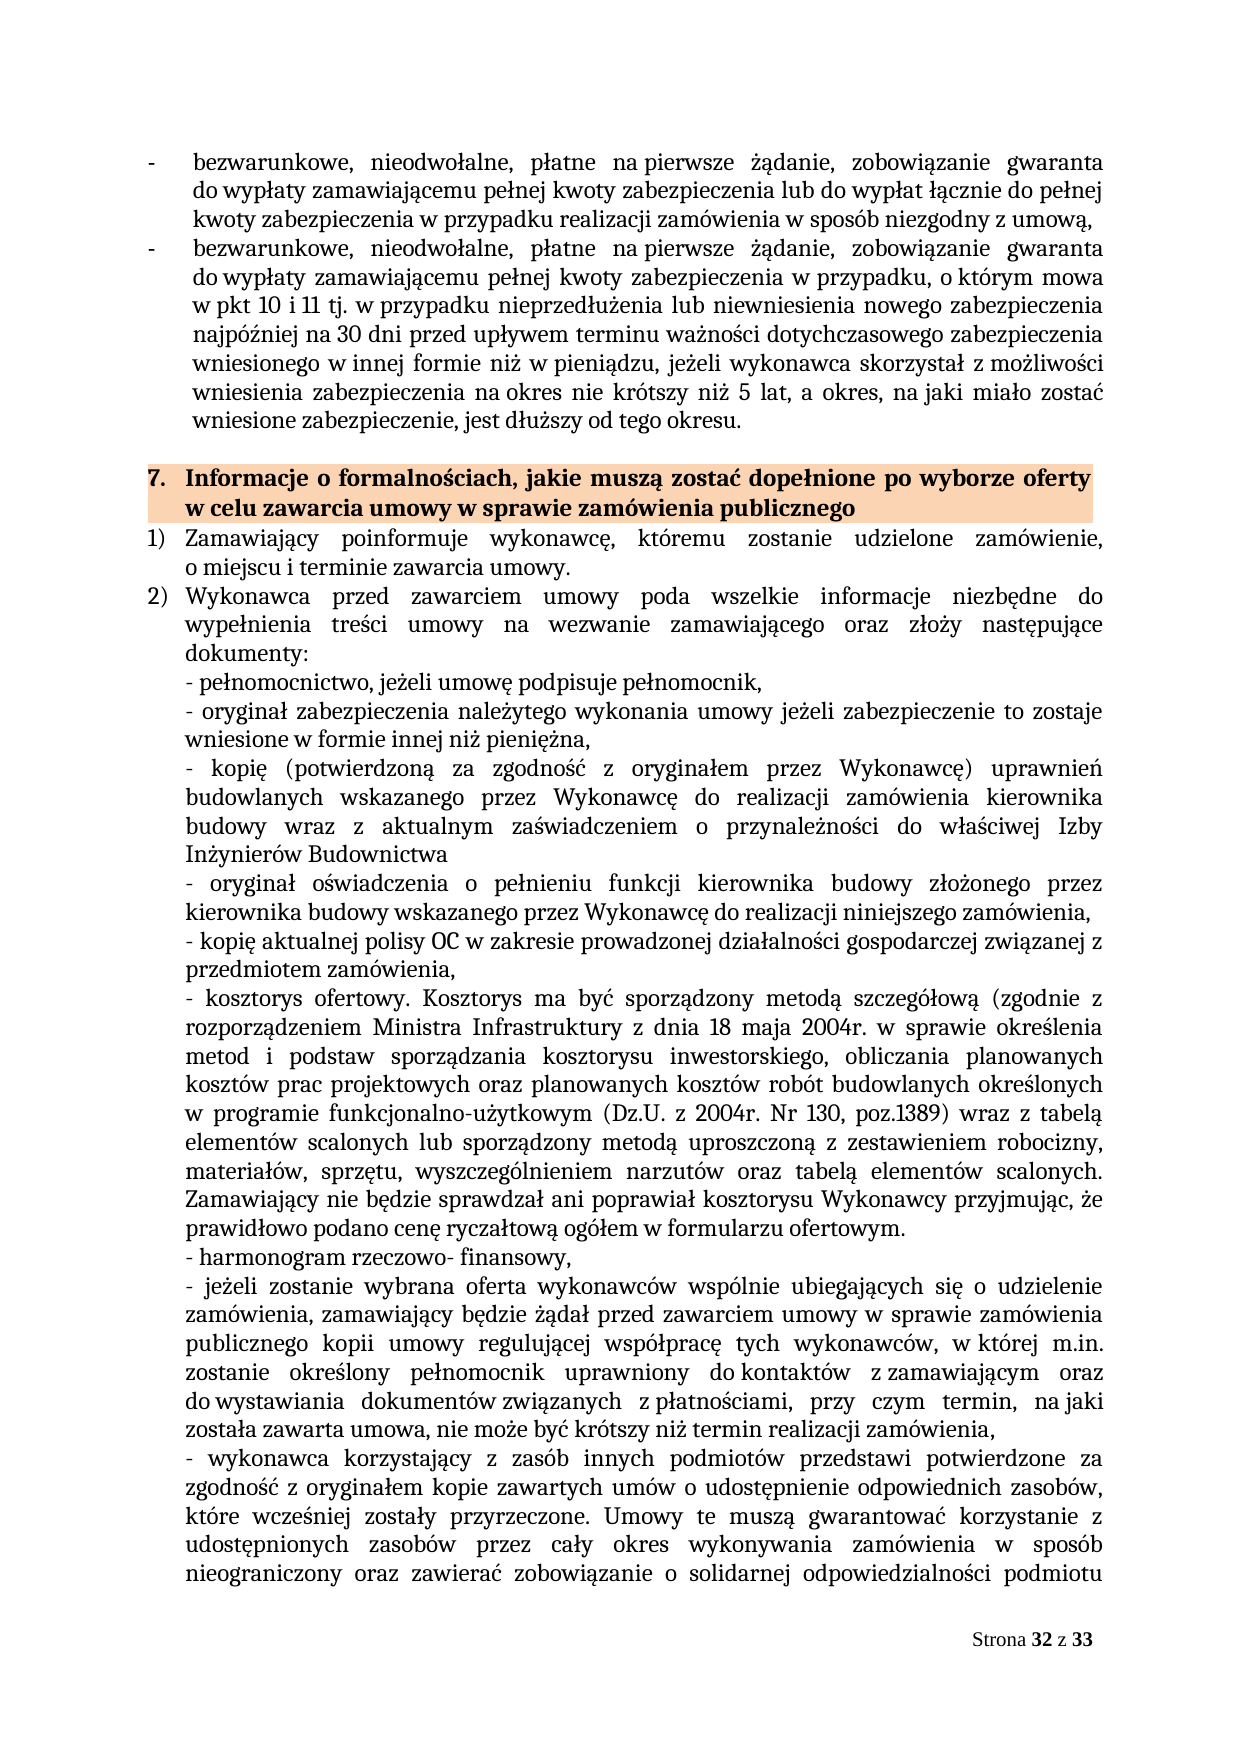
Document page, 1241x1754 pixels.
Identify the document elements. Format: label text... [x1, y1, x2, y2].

text - pełnomocnictwo, jeżeli umowę podpisuje pełnomocnik, [185, 668, 1104, 697]
text - kosztorys ofertowy. Kosztorys ma być sporządzony metodą szczegółową (zgodnie z rozporządzeniem Ministra Infrastruktury z dnia 18 maja 2004r. w sprawie określenia metod i podstaw sporządzania kosztorysu inwestorskiego, obliczania planowanych kosztów prac projektowych oraz planowanych kosztów robót budowlanych określonych w programie funkcjonalno-użytkowym (Dz.U. z 2004r. Nr 130, poz.1389) wraz z tabelą elementów scalonych lub sporządzony metodą uproszczoną z zestawieniem robocizny, materiałów, sprzętu, wyszczególnieniem narzutów oraz tabelą elementów scalonych. Zamawiający nie będzie sprawdzał ani poprawiał kosztorysu Wykonawcy przyjmując, że prawidłowo podano cenę ryczałtową ogółem w formularzu ofertowym. [185, 984, 1104, 1243]
list bezwarunkowe, nieodwołalne, płatne na pierwsze żądanie, zobowiązanie gwaranta do wypłaty zamawiającemu pełnej kwoty zabezpieczenia w przypadku, o którym mowa w pkt 10 i 11 tj. w przypadku nieprzedłużenia lub niewniesienia nowego zabezpieczenia najpóźniej na 30 dni przed upływem terminu ważności dotychczasowego zabezpieczenia wniesionego w innej formie niż w pieniądzu, jeżeli wykonawca skorzystał z możliwości wniesienia zabezpieczenia na okres nie krótszy niż 5 lat, a okres, na jaki miało zostać wniesione zabezpieczenie, jest dłuższy od tego okresu. [148, 234, 1104, 435]
text - jeżeli zostanie wybrana oferta wykonawców wspólnie ubiegających się o udzielenie zamówienia, zamawiający będzie żądał przed zawarciem umowy w sprawie zamówienia publicznego kopii umowy regulującej współpracę tych wykonawców, w której m.in. zostanie określony pełnomocnik uprawniony do kontaktów z zamawiającym oraz do wystawiania dokumentów związanych z płatnościami, przy czym termin, na jaki została zawarta umowa, nie może być krótszy niż termin realizacji zamówienia, [185, 1272, 1104, 1444]
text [185, 1444, 1104, 1588]
list Zamawiający poinformuje wykonawcę, któremu zostanie udzielone zamówienie, o miejscu i terminie zawarcia umowy. [148, 524, 1104, 582]
text - oryginał zabezpieczenia należytego wykonania umowy jeżeli zabezpieczenie to zostaje wniesione w formie innej niż pieniężna, [185, 697, 1104, 754]
text - kopię aktualnej polisy OC w zakresie prowadzonej działalności gospodarczej związanej z przedmiotem zamówienia, [185, 927, 1104, 984]
list bezwarunkowe, nieodwołalne, płatne na pierwsze żądanie, zobowiązanie gwaranta do wypłaty zamawiającemu pełnej kwoty zabezpieczenia lub do wypłat łącznie do pełnej kwoty zabezpieczenia w przypadku realizacji zamówienia w sposób niezgodny z umową, [148, 148, 1104, 234]
text - harmonogram rzeczowo- finansowy, [185, 1243, 1104, 1272]
text - oryginał oświadczenia o pełnieniu funkcji kierownika budowy złożonego przez kierownika budowy wskazanego przez Wykonawcę do realizacji niniejszego zamówienia, [185, 869, 1104, 927]
list Wykonawca przed zawarciem umowy poda wszelkie informacje niezbędne do wypełnienia treści umowy na wezwanie zamawiającego oraz złoży następujące dokumenty: [148, 582, 1104, 668]
text - kopię (potwierdzoną za zgodność z oryginałem przez Wykonawcę) uprawnień budowlanych wskazanego przez Wykonawcę do realizacji zamówienia kierownika budowy wraz z aktualnym zaświadczeniem o przynależności do właściwej Izby Inżynierów Budownictwa [185, 754, 1104, 869]
list Informacje o formalnościach, jakie muszą zostać dopełnione po wyborze oferty w celu zawarcia umowy w sprawie zamówienia publicznego [148, 464, 1093, 523]
